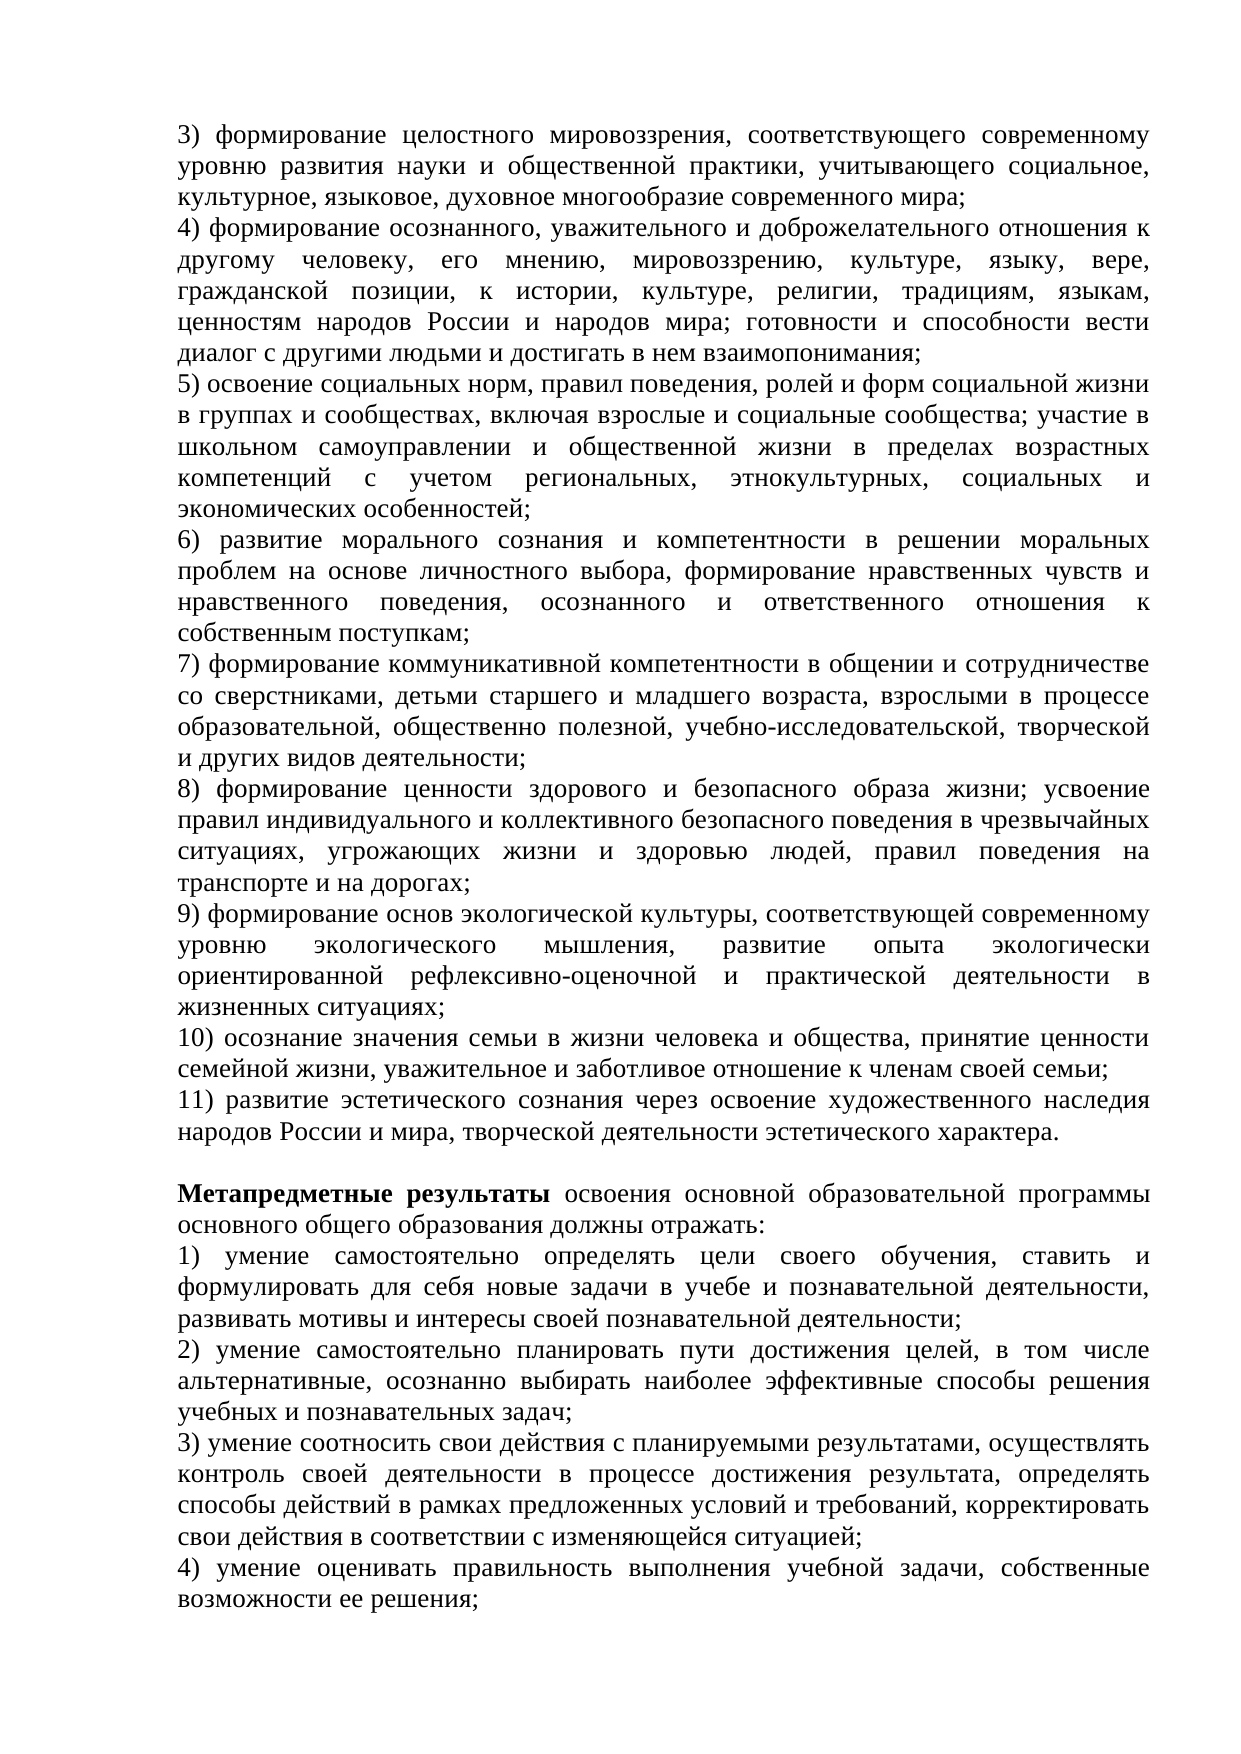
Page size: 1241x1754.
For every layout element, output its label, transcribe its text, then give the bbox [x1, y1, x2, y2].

text 8) формирование ценности здорового и безопасного образа жизни; усвоение правил индивидуального и коллективного безопасного поведения в чрезвычайных ситуациях, угрожающих жизни и здоровью людей, правил поведения на транспорте и на дорогах; [177, 772, 1152, 897]
text 4) формирование осознанного, уважительного и доброжелательного отношения к другому человеку, его мнению, мировоззрению, культуре, языку, вере, гражданской позиции, к истории, культуре, религии, традициям, языкам, ценностям народов России и народов мира; готовности и способности вести диалог с другими людьми и достигать в нем взаимопонимания; [177, 212, 1152, 367]
text 9) формирование основ экологической культуры, соответствующей современному уровню экологического мышления, развитие опыта экологически ориентированной рефлексивно-оценочной и практической деятельности в жизненных ситуациях; [177, 897, 1152, 1021]
text 6) развитие морального сознания и компетентности в решении моральных проблем на основе личностного выбора, формирование нравственных чувств и нравственного поведения, осознанного и ответственного отношения к собственным поступкам; [177, 523, 1152, 648]
text 10) осознание значения семьи в жизни человека и общества, принятие ценности семейной жизни, уважительное и заботливое отношение к членам своей семьи; [177, 1021, 1152, 1084]
text 7) формирование коммуникативной компетентности в общении и сотрудничестве со сверстниками, детьми старшего и младшего возраста, взрослыми в процессе образовательной, общественно полезной, учебно-исследовательской, творческой и других видов деятельности; [177, 648, 1152, 772]
text 1) умение самостоятельно определять цели своего обучения, ставить и формулировать для себя новые задачи в учебе и познавательной деятельности, развивать мотивы и интересы своей познавательной деятельности; [177, 1239, 1152, 1333]
text 3) формирование целостного мировоззрения, соответствующего современному уровню развития науки и общественной практики, учитывающего социальное, культурное, языковое, духовное многообразие современного мира; [177, 118, 1152, 212]
text Метапредметные результаты освоения основной образовательной программы основного общего образования должны отражать: [177, 1177, 1152, 1239]
text 5) освоение социальных норм, правил поведения, ролей и форм социальной жизни в группах и сообществах, включая взрослые и социальные сообщества; участие в школьном самоуправлении и общественной жизни в пределах возрастных компетенций с учетом региональных, этнокультурных, социальных и экономических особенностей; [177, 367, 1152, 523]
text 2) умение самостоятельно планировать пути достижения целей, в том числе альтернативные, осознанно выбирать наиболее эффективные способы решения учебных и познавательных задач; [177, 1333, 1152, 1426]
text 11) развитие эстетического сознания через освоение художественного наследия народов России и мира, творческой деятельности эстетического характера. [177, 1084, 1152, 1146]
text 3) умение соотносить свои действия с планируемыми результатами, осуществлять контроль своей деятельности в процессе достижения результата, определять способы действий в рамках предложенных условий и требований, корректировать свои действия в соответствии с изменяющейся ситуацией; [177, 1426, 1152, 1551]
text 4) умение оценивать правильность выполнения учебной задачи, собственные возможности ее решения; [177, 1551, 1152, 1613]
